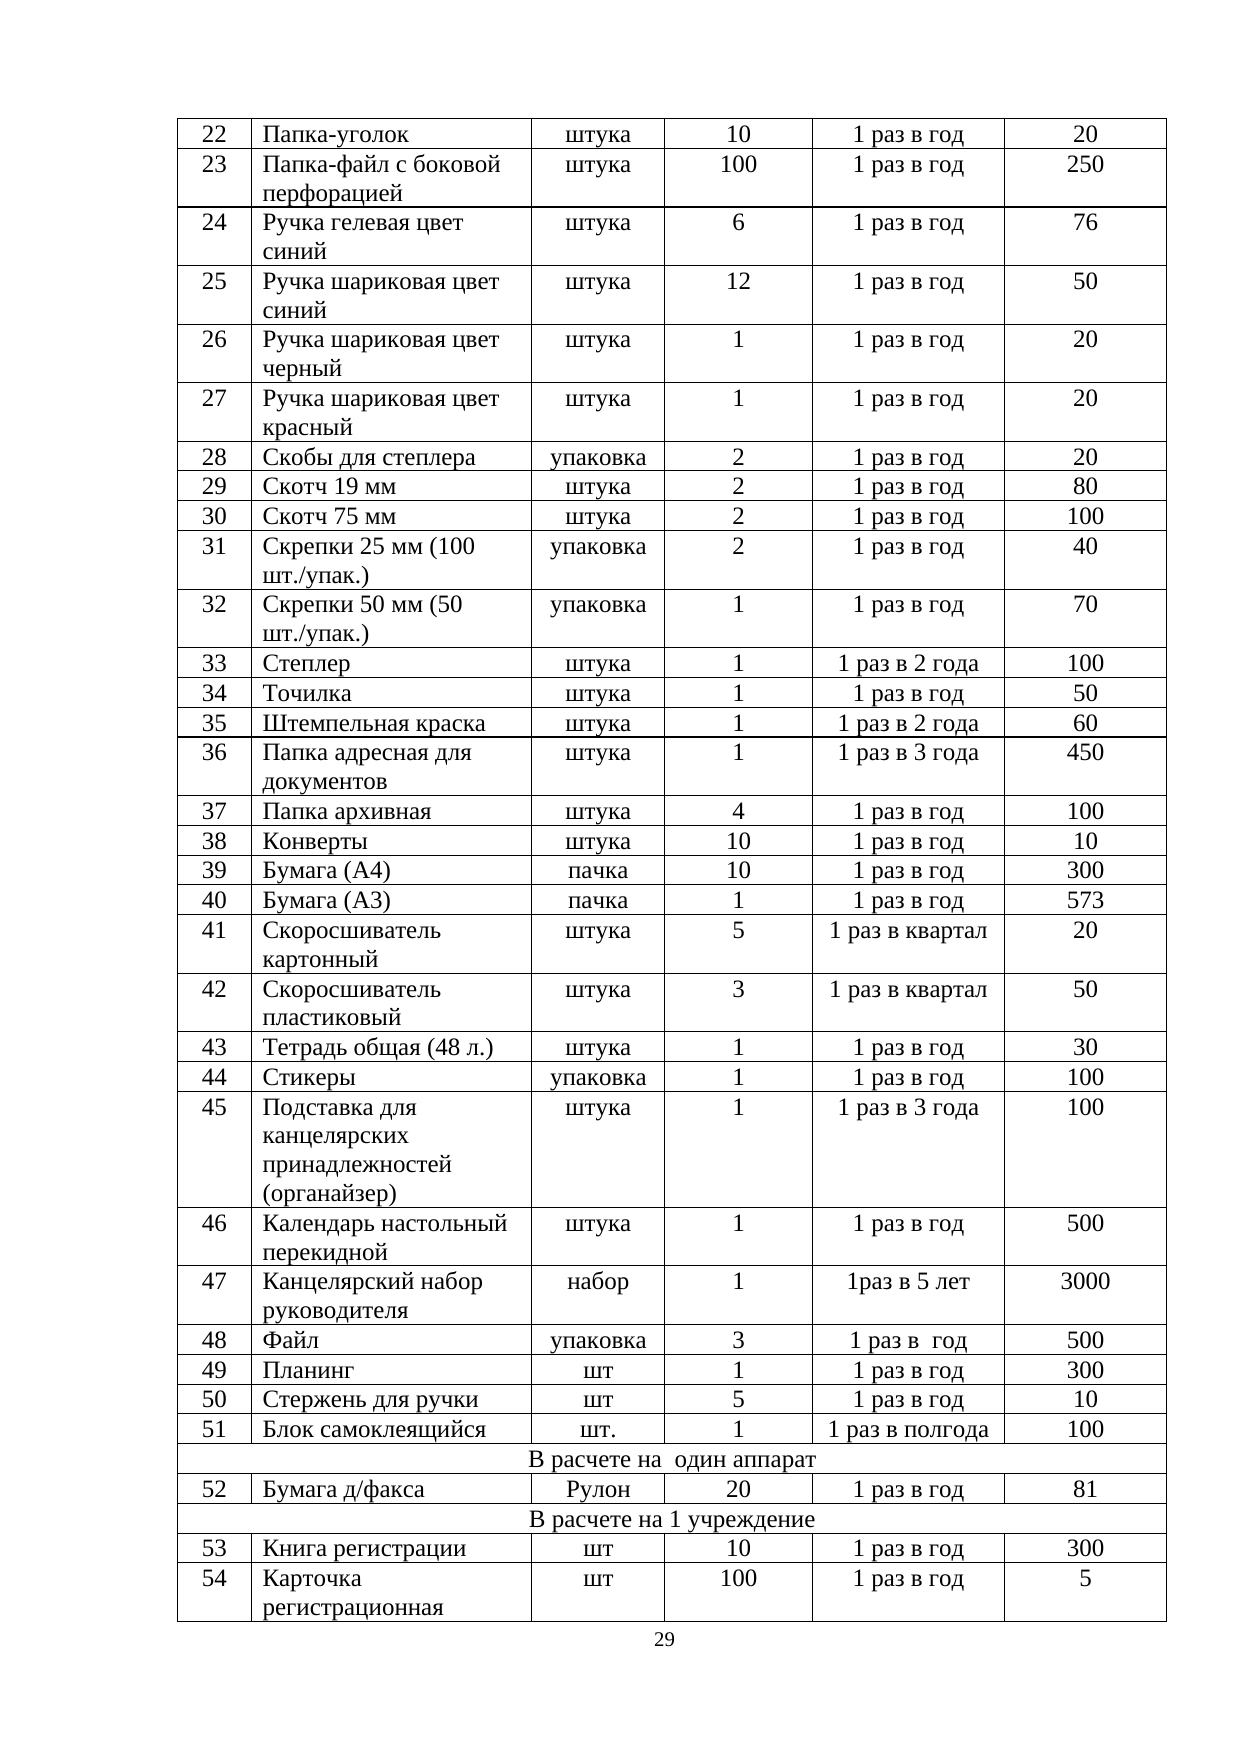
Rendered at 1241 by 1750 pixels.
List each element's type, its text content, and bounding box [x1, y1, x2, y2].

table_cell 1 [665, 708, 812, 736]
table_cell 20 [1005, 383, 1166, 441]
table_cell 1 раз в год [813, 1032, 1004, 1061]
table_cell штука [532, 471, 664, 500]
table_cell упаковка [532, 442, 664, 470]
table_cell 34 [178, 678, 251, 707]
table_cell 10 [665, 119, 812, 148]
table_cell 500 [1005, 1325, 1166, 1354]
table_cell 100 [1005, 796, 1166, 825]
table_cell 54 [178, 1563, 251, 1621]
table_cell Степлер [252, 648, 531, 677]
table_cell 100 [1005, 501, 1166, 530]
table_cell штука [532, 1032, 664, 1061]
table_cell 60 [1005, 708, 1166, 736]
table_cell 43 [178, 1032, 251, 1061]
table_cell 30 [1005, 1032, 1166, 1061]
table_cell 5 [1005, 1563, 1166, 1621]
table_cell 45 [178, 1092, 251, 1207]
table_cell Ручка гелевая цвет синий [252, 208, 531, 265]
table_cell штука [532, 325, 664, 382]
table_cell 30 [178, 501, 251, 530]
table_cell 41 [178, 915, 251, 973]
table_cell 1 раз в год [813, 1385, 1004, 1413]
table_cell 1 раз в год [813, 1208, 1004, 1265]
table_cell 80 [1005, 471, 1166, 500]
table_cell Скоросшиватель пластиковый [252, 974, 531, 1031]
table_cell 1 раз в год [813, 119, 1004, 148]
table_cell 50 [178, 1385, 251, 1413]
table_cell Конверты [252, 826, 531, 854]
table_cell Бумага (А4) [252, 856, 531, 884]
table_cell 5 [665, 915, 812, 973]
table_cell 450 [1005, 738, 1166, 795]
table_cell 47 [178, 1266, 251, 1324]
table_cell штука [532, 1092, 664, 1207]
table_cell упаковка [532, 1062, 664, 1091]
table_cell 1 раз в год [813, 796, 1004, 825]
table_cell 1 раз в год [813, 590, 1004, 647]
table_cell 51 [178, 1414, 251, 1443]
table_cell 6 [665, 208, 812, 265]
table_cell 3 [665, 974, 812, 1031]
table_cell пачка [532, 856, 664, 884]
table_cell 5 [665, 1385, 812, 1413]
table_cell 2 [665, 501, 812, 530]
table_cell 100 [665, 1563, 812, 1621]
table_cell штука [532, 208, 664, 265]
table_cell 100 [1005, 1414, 1166, 1443]
table_cell 20 [1005, 325, 1166, 382]
table_cell 1 раз в полгода [813, 1414, 1004, 1443]
table_cell упаковка [532, 1325, 664, 1354]
table_cell 40 [178, 885, 251, 914]
table_cell Блок самоклеящийся [252, 1414, 531, 1443]
table_cell 1 раз в квартал [813, 974, 1004, 1031]
table_cell шт [532, 1563, 664, 1621]
table_cell 1 раз в год [813, 442, 1004, 470]
table_cell штука [532, 119, 664, 148]
table_cell 1 [665, 678, 812, 707]
table_cell Скотч 75 мм [252, 501, 531, 530]
table_cell 1 [665, 1092, 812, 1207]
table_cell 1раз в 5 лет [813, 1266, 1004, 1324]
table_cell Папка-файл с боковой перфорацией [252, 149, 531, 206]
table_cell шт [532, 1355, 664, 1383]
table_cell 1 [665, 1062, 812, 1091]
table_cell 1 раз в год [813, 531, 1004, 588]
table_cell 573 [1005, 885, 1166, 914]
table_cell Карточка регистрационная [252, 1563, 531, 1621]
table_cell 10 [665, 856, 812, 884]
table_cell 20 [1005, 915, 1166, 973]
table_cell Ручка шариковая цвет синий [252, 266, 531, 323]
table_cell 35 [178, 708, 251, 736]
table_cell 50 [1005, 974, 1166, 1031]
table_cell Канцелярский набор руководителя [252, 1266, 531, 1324]
table_cell 10 [1005, 1385, 1166, 1413]
table_cell Папка архивная [252, 796, 531, 825]
table_cell 1 раз в год [813, 1062, 1004, 1091]
table_cell 50 [1005, 266, 1166, 323]
table_cell 1 [665, 1032, 812, 1061]
table_cell 1 раз в 3 года [813, 1092, 1004, 1207]
table_cell упаковка [532, 531, 664, 588]
table_cell 12 [665, 266, 812, 323]
table_cell 10 [665, 826, 812, 854]
table_cell 1 [665, 648, 812, 677]
table_cell 1 раз в год [813, 1325, 1004, 1354]
table_cell 28 [178, 442, 251, 470]
table_cell 300 [1005, 1534, 1166, 1562]
table_cell 1 раз в год [813, 1563, 1004, 1621]
table_cell 2 [665, 531, 812, 588]
table_cell 1 раз в год [813, 1474, 1004, 1503]
table_cell 36 [178, 738, 251, 795]
table_cell 25 [178, 266, 251, 323]
table_cell 1 раз в год [813, 471, 1004, 500]
table_cell штука [532, 974, 664, 1031]
table_cell 1 [665, 1414, 812, 1443]
table_cell 50 [1005, 678, 1166, 707]
table_cell 1 [665, 325, 812, 382]
table_cell штука [532, 648, 664, 677]
table_cell Скрепки 50 мм (50 шт./упак.) [252, 590, 531, 647]
table_cell 44 [178, 1062, 251, 1091]
table_cell 76 [1005, 208, 1166, 265]
table_cell В расчете на 1 учреждение [178, 1504, 1166, 1532]
table_cell Стержень для ручки [252, 1385, 531, 1413]
table_cell 39 [178, 856, 251, 884]
table_cell 23 [178, 149, 251, 206]
table_cell Ручка шариковая цвет черный [252, 325, 531, 382]
table_cell 22 [178, 119, 251, 148]
table_cell штука [532, 708, 664, 736]
table_cell 81 [1005, 1474, 1166, 1503]
table_cell 1 раз в год [813, 149, 1004, 206]
table_cell 1 [665, 383, 812, 441]
table_cell 31 [178, 531, 251, 588]
table_cell штука [532, 826, 664, 854]
table_cell 1 раз в 2 года [813, 708, 1004, 736]
table_cell 26 [178, 325, 251, 382]
table_cell Папка адресная для документов [252, 738, 531, 795]
table_cell штука [532, 738, 664, 795]
table_cell 37 [178, 796, 251, 825]
table_cell 46 [178, 1208, 251, 1265]
table_cell Папка-уголок [252, 119, 531, 148]
table_cell 42 [178, 974, 251, 1031]
table_cell 1 раз в год [813, 266, 1004, 323]
table_cell 1 раз в год [813, 208, 1004, 265]
table_cell 1 раз в год [813, 1534, 1004, 1562]
table_cell 1 [665, 1355, 812, 1383]
table_cell штука [532, 266, 664, 323]
table_cell 100 [665, 149, 812, 206]
table_cell Скобы для степлера [252, 442, 531, 470]
table_cell 1 раз в 2 года [813, 648, 1004, 677]
table_cell 40 [1005, 531, 1166, 588]
table_cell 1 [665, 1208, 812, 1265]
table_cell Точилка [252, 678, 531, 707]
table_cell пачка [532, 885, 664, 914]
table_cell 300 [1005, 1355, 1166, 1383]
table_cell 1 раз в 3 года [813, 738, 1004, 795]
table_cell 49 [178, 1355, 251, 1383]
table_cell штука [532, 383, 664, 441]
table_cell 100 [1005, 1062, 1166, 1091]
table_cell Бумага (A3) [252, 885, 531, 914]
table_cell 1 [665, 590, 812, 647]
table_cell В расчете на один аппарат [178, 1444, 1166, 1473]
table_cell Тетрадь общая (48 л.) [252, 1032, 531, 1061]
table_cell Книга регистрации [252, 1534, 531, 1562]
table_cell 250 [1005, 149, 1166, 206]
table_cell 1 [665, 738, 812, 795]
table_cell 10 [1005, 826, 1166, 854]
table_cell 52 [178, 1474, 251, 1503]
table_cell 1 [665, 885, 812, 914]
table_cell штука [532, 796, 664, 825]
table_cell 10 [665, 1534, 812, 1562]
table_cell шт. [532, 1414, 664, 1443]
table_cell Скоросшиватель картонный [252, 915, 531, 973]
table_cell Штемпельная краска [252, 708, 531, 736]
table_cell Скотч 19 мм [252, 471, 531, 500]
table_cell Планинг [252, 1355, 531, 1383]
table_cell 300 [1005, 856, 1166, 884]
table_cell 1 раз в квартал [813, 915, 1004, 973]
table_cell Файл [252, 1325, 531, 1354]
table_cell штука [532, 501, 664, 530]
table_cell 20 [665, 1474, 812, 1503]
table_cell 3000 [1005, 1266, 1166, 1324]
table_cell 29 [178, 471, 251, 500]
table_cell 2 [665, 471, 812, 500]
table_cell 3 [665, 1325, 812, 1354]
table_cell шт [532, 1385, 664, 1413]
table_cell 24 [178, 208, 251, 265]
table_cell 1 раз в год [813, 383, 1004, 441]
table_cell штука [532, 915, 664, 973]
table_cell 1 раз в год [813, 885, 1004, 914]
table_cell Скрепки 25 мм (100 шт./упак.) [252, 531, 531, 588]
table_cell 32 [178, 590, 251, 647]
table_cell 1 раз в год [813, 856, 1004, 884]
table_cell 1 раз в год [813, 1355, 1004, 1383]
table_cell 1 раз в год [813, 826, 1004, 854]
table_cell шт [532, 1534, 664, 1562]
table_cell 20 [1005, 442, 1166, 470]
table_cell 70 [1005, 590, 1166, 647]
table_cell 38 [178, 826, 251, 854]
table_cell 27 [178, 383, 251, 441]
table_cell Бумага д/факса [252, 1474, 531, 1503]
table_cell Календарь настольный перекидной [252, 1208, 531, 1265]
table_cell 48 [178, 1325, 251, 1354]
table_cell 1 раз в год [813, 501, 1004, 530]
table_cell 20 [1005, 119, 1166, 148]
table_cell Ручка шариковая цвет красный [252, 383, 531, 441]
table_cell Рулон [532, 1474, 664, 1503]
table_cell упаковка [532, 590, 664, 647]
table_cell 33 [178, 648, 251, 677]
table_cell 53 [178, 1534, 251, 1562]
table_cell Подставка для канцелярских принадлежностей (органайзер) [252, 1092, 531, 1207]
table_cell 100 [1005, 648, 1166, 677]
table_cell 2 [665, 442, 812, 470]
table_cell Стикеры [252, 1062, 531, 1091]
table_cell штука [532, 678, 664, 707]
table_cell штука [532, 149, 664, 206]
table_cell набор [532, 1266, 664, 1324]
table_cell штука [532, 1208, 664, 1265]
table_cell 500 [1005, 1208, 1166, 1265]
table_cell 100 [1005, 1092, 1166, 1207]
table_cell 1 раз в год [813, 678, 1004, 707]
table_cell 1 [665, 1266, 812, 1324]
table_cell 1 раз в год [813, 325, 1004, 382]
table_cell 4 [665, 796, 812, 825]
